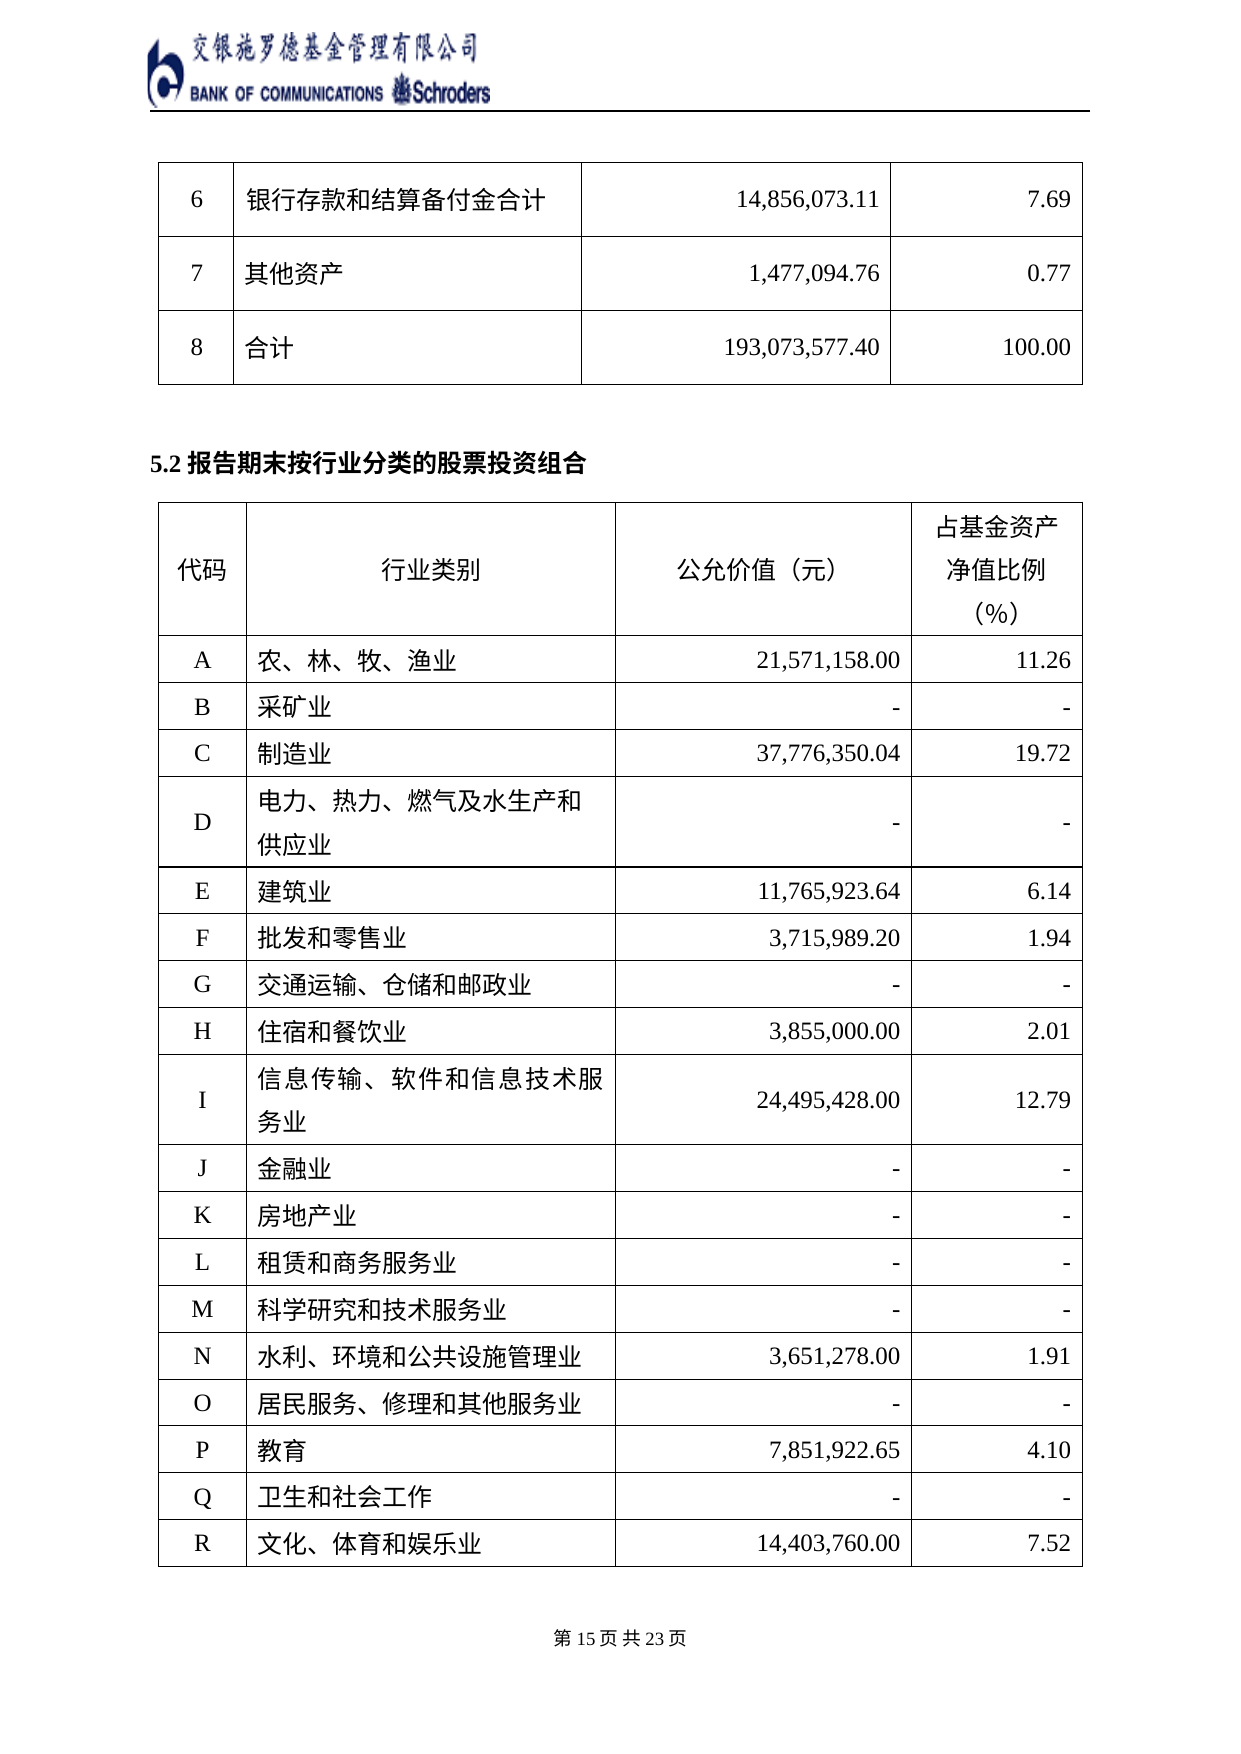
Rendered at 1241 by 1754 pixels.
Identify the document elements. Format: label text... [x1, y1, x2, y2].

table_cell 信息传输、软件和信息技术服务业 [247, 1055, 615, 1144]
table_cell 11.26 [912, 636, 1082, 682]
table_cell G [159, 961, 246, 1007]
table_cell N [159, 1333, 246, 1378]
table_cell 卫生和社会工作 [247, 1473, 615, 1519]
table_cell 住宿和餐饮业 [247, 1008, 615, 1054]
table_cell - [912, 1239, 1082, 1285]
table_cell B [159, 683, 246, 729]
table_header 代码 [159, 503, 246, 635]
table_cell P [159, 1426, 246, 1472]
table_cell 其他资产 [234, 237, 581, 310]
table_cell 电力、热力、燃气及水生产和供应业 [247, 777, 615, 866]
table_cell 7.69 [891, 163, 1082, 236]
table_cell 6.14 [912, 868, 1082, 913]
table_cell R [159, 1520, 246, 1566]
table_cell 12.79 [912, 1055, 1082, 1144]
table_cell 1.94 [912, 914, 1082, 960]
table_cell 建筑业 [247, 868, 615, 913]
table_cell - [912, 1192, 1082, 1238]
table_cell 8 [159, 311, 233, 384]
table_cell 1,477,094.76 [582, 237, 890, 310]
table_cell 0.77 [891, 237, 1082, 310]
table_cell - [616, 1145, 911, 1191]
table_cell 农、林、牧、渔业 [247, 636, 615, 682]
table_header 公允价值（元） [616, 503, 911, 635]
table_cell 3,855,000.00 [616, 1008, 911, 1054]
table_cell A [159, 636, 246, 682]
table_cell - [912, 1286, 1082, 1332]
table_cell 银行存款和结算备付金合计 [234, 163, 581, 236]
table_cell 7,851,922.65 [616, 1426, 911, 1472]
table_cell - [912, 683, 1082, 729]
table_cell - [912, 1380, 1082, 1425]
table_cell 采矿业 [247, 683, 615, 729]
table_cell - [616, 1286, 911, 1332]
table_cell L [159, 1239, 246, 1285]
table_cell 24,495,428.00 [616, 1055, 911, 1144]
table_cell - [616, 1239, 911, 1285]
table_header 行业类别 [247, 503, 615, 635]
table_header 占基金资产净值比例（％） [912, 503, 1082, 635]
table_cell 4.10 [912, 1426, 1082, 1472]
picture [147, 32, 490, 108]
table_cell 租赁和商务服务业 [247, 1239, 615, 1285]
text 5.2 报告期末按行业分类的股票投资组合 [150, 429, 1090, 494]
table_cell 7 [159, 237, 233, 310]
table_cell 制造业 [247, 730, 615, 776]
table_cell 文化、体育和娱乐业 [247, 1520, 615, 1566]
table_cell - [616, 961, 911, 1007]
table_cell C [159, 730, 246, 776]
table_cell 3,651,278.00 [616, 1333, 911, 1378]
table_cell - [912, 777, 1082, 866]
table_cell 14,403,760.00 [616, 1520, 911, 1566]
table_cell 21,571,158.00 [616, 636, 911, 682]
table_cell 科学研究和技术服务业 [247, 1286, 615, 1332]
table_cell I [159, 1055, 246, 1144]
table_cell 14,856,073.11 [582, 163, 890, 236]
table_cell 合计 [234, 311, 581, 384]
table_cell 6 [159, 163, 233, 236]
table_cell - [616, 777, 911, 866]
table_cell 100.00 [891, 311, 1082, 384]
table_cell 3,715,989.20 [616, 914, 911, 960]
table_cell - [912, 961, 1082, 1007]
table_cell D [159, 777, 246, 866]
table_cell 37,776,350.04 [616, 730, 911, 776]
table_cell 交通运输、仓储和邮政业 [247, 961, 615, 1007]
table_cell - [616, 1380, 911, 1425]
table_cell K [159, 1192, 246, 1238]
table_cell 1.91 [912, 1333, 1082, 1378]
table_cell 水利、环境和公共设施管理业 [247, 1333, 615, 1378]
table_cell - [912, 1145, 1082, 1191]
table_cell - [616, 683, 911, 729]
table_cell - [912, 1473, 1082, 1519]
table_cell F [159, 914, 246, 960]
table_cell 7.52 [912, 1520, 1082, 1566]
table_cell - [616, 1473, 911, 1519]
table_cell 金融业 [247, 1145, 615, 1191]
table_cell 2.01 [912, 1008, 1082, 1054]
table_cell 房地产业 [247, 1192, 615, 1238]
table_cell 教育 [247, 1426, 615, 1472]
table_cell 19.72 [912, 730, 1082, 776]
table_cell - [616, 1192, 911, 1238]
table_cell M [159, 1286, 246, 1332]
table_cell H [159, 1008, 246, 1054]
table_cell Q [159, 1473, 246, 1519]
table_cell 193,073,577.40 [582, 311, 890, 384]
table_cell 批发和零售业 [247, 914, 615, 960]
table_cell 11,765,923.64 [616, 868, 911, 913]
table_cell 居民服务、修理和其他服务业 [247, 1380, 615, 1425]
table_cell O [159, 1380, 246, 1425]
table_cell J [159, 1145, 246, 1191]
table_cell E [159, 868, 246, 913]
